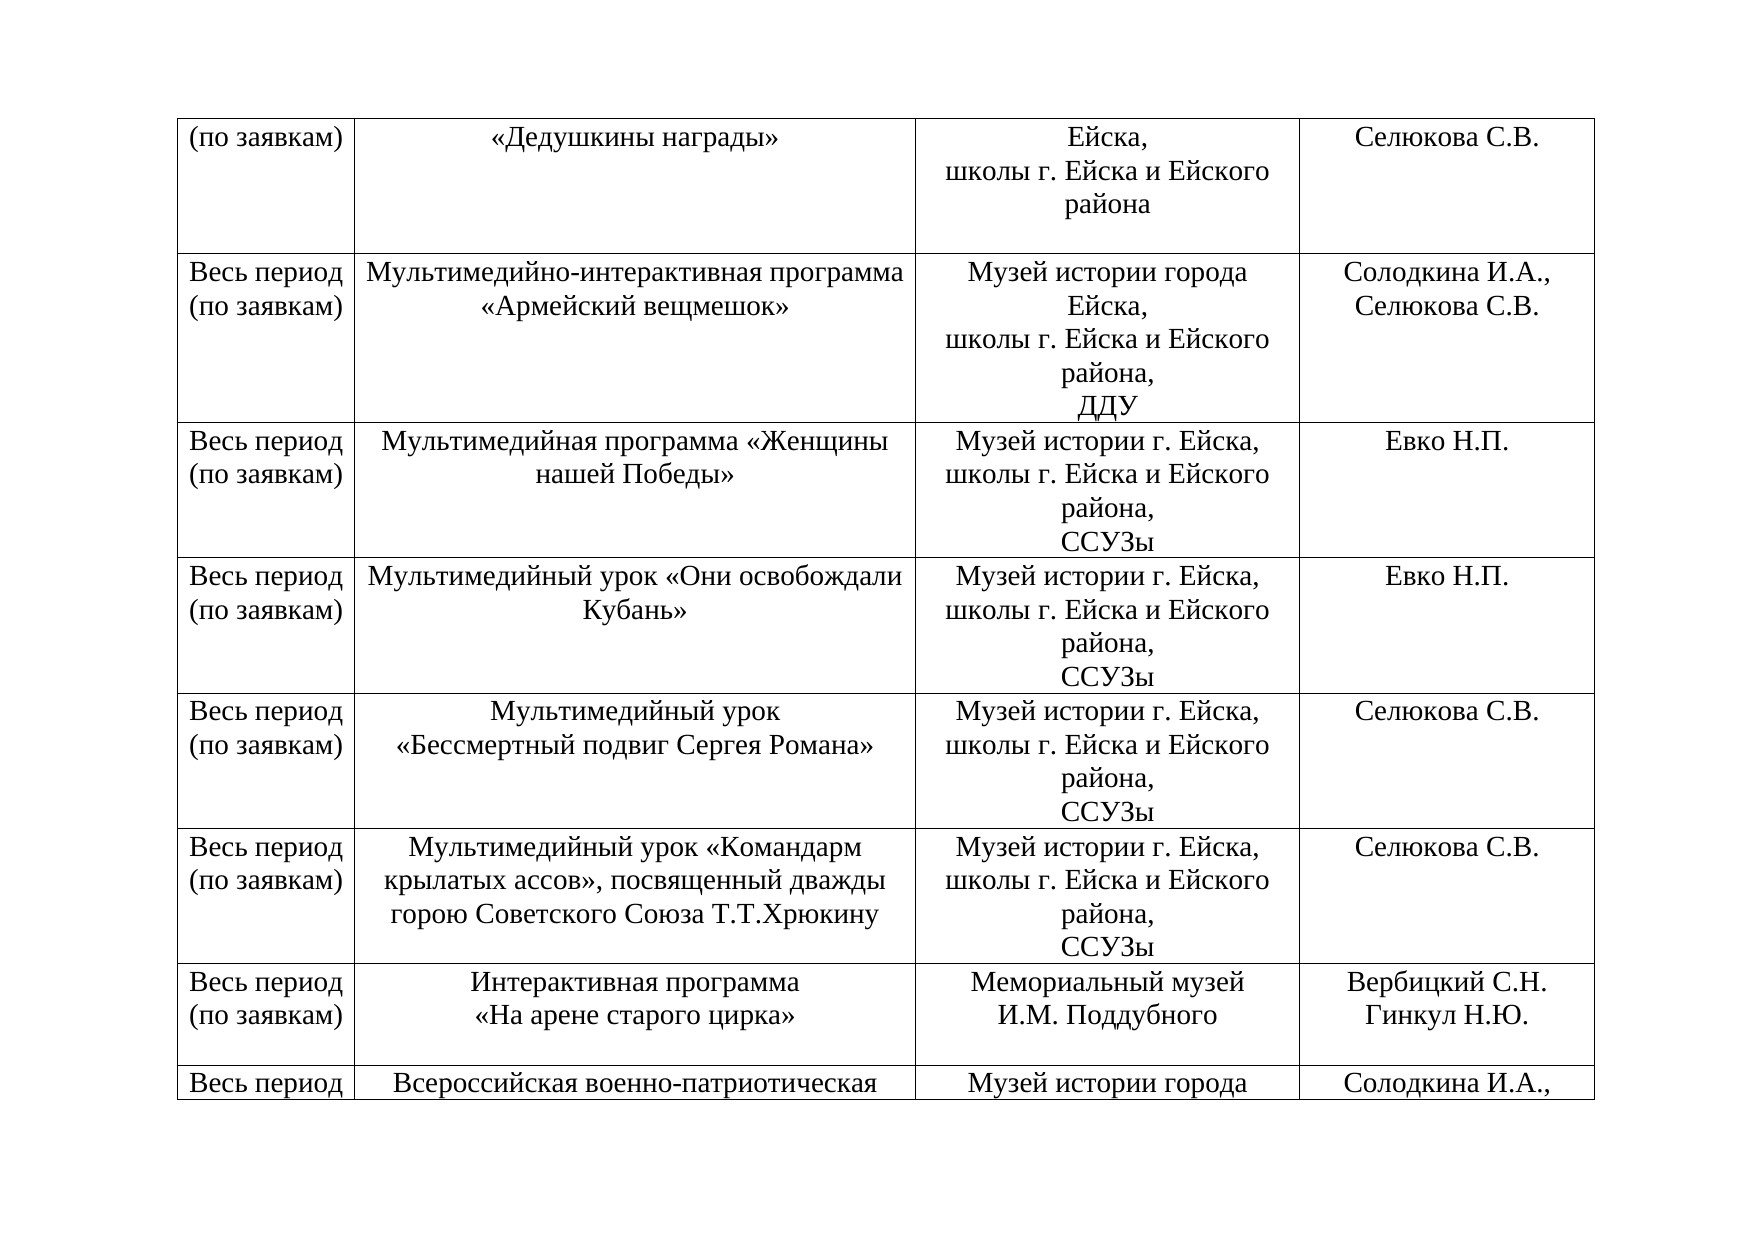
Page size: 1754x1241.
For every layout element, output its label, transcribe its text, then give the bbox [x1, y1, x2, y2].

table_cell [1300, 119, 1594, 253]
table_cell Музей истории города Ейска, школы г. Ейска и Ейского района, ДДУ [916, 254, 1299, 422]
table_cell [355, 1066, 915, 1099]
table_cell Мультимедийный урок «Они освобождали Кубань» [355, 558, 915, 692]
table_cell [1300, 1066, 1594, 1099]
table_cell Музей истории г. Ейска, школы г. Ейска и Ейского района, ССУЗы [916, 694, 1299, 828]
table_cell Мультимедийно-интерактивная программа «Армейский вещмешок» [355, 254, 915, 422]
table_cell Вербицкий С.Н. Гинкул Н.Ю. [1300, 964, 1594, 1064]
table_cell Евко Н.П. [1300, 558, 1594, 692]
table_cell Музей истории г. Ейска, школы г. Ейска и Ейского района, ССУЗы [916, 829, 1299, 963]
table_cell Интерактивная программа «На арене старого цирка» [355, 964, 915, 1064]
table_cell Весь период (по заявкам) [178, 964, 354, 1064]
table_cell Евко Н.П. [1300, 423, 1594, 557]
table_cell Весь период (по заявкам) [178, 694, 354, 828]
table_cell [916, 1066, 1299, 1099]
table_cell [355, 119, 915, 253]
table_cell Мультимедийный урок «Командарм крылатых ассов», посвященный дважды горою Советского Союза Т.Т.Хрюкину [355, 829, 915, 963]
table_cell Весь период (по заявкам) [178, 423, 354, 557]
table_cell Весь период (по заявкам) [178, 829, 354, 963]
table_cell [916, 119, 1299, 253]
table_cell Мультимедийный урок «Бессмертный подвиг Сергея Романа» [355, 694, 915, 828]
table_cell Мультимедийная программа «Женщины нашей Победы» [355, 423, 915, 557]
table_cell Весь период (по заявкам) [178, 558, 354, 692]
table_cell Весь период (по заявкам) [178, 254, 354, 422]
table_cell Солодкина И.А., Селюкова С.В. [1300, 254, 1594, 422]
table_cell Мемориальный музей И.М. Поддубного [916, 964, 1299, 1064]
table_cell Музей истории г. Ейска, школы г. Ейска и Ейского района, ССУЗы [916, 558, 1299, 692]
table_cell Музей истории г. Ейска, школы г. Ейска и Ейского района, ССУЗы [916, 423, 1299, 557]
table_cell Селюкова С.В. [1300, 694, 1594, 828]
table_cell Селюкова С.В. [1300, 829, 1594, 963]
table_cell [178, 1066, 354, 1099]
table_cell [178, 119, 354, 253]
